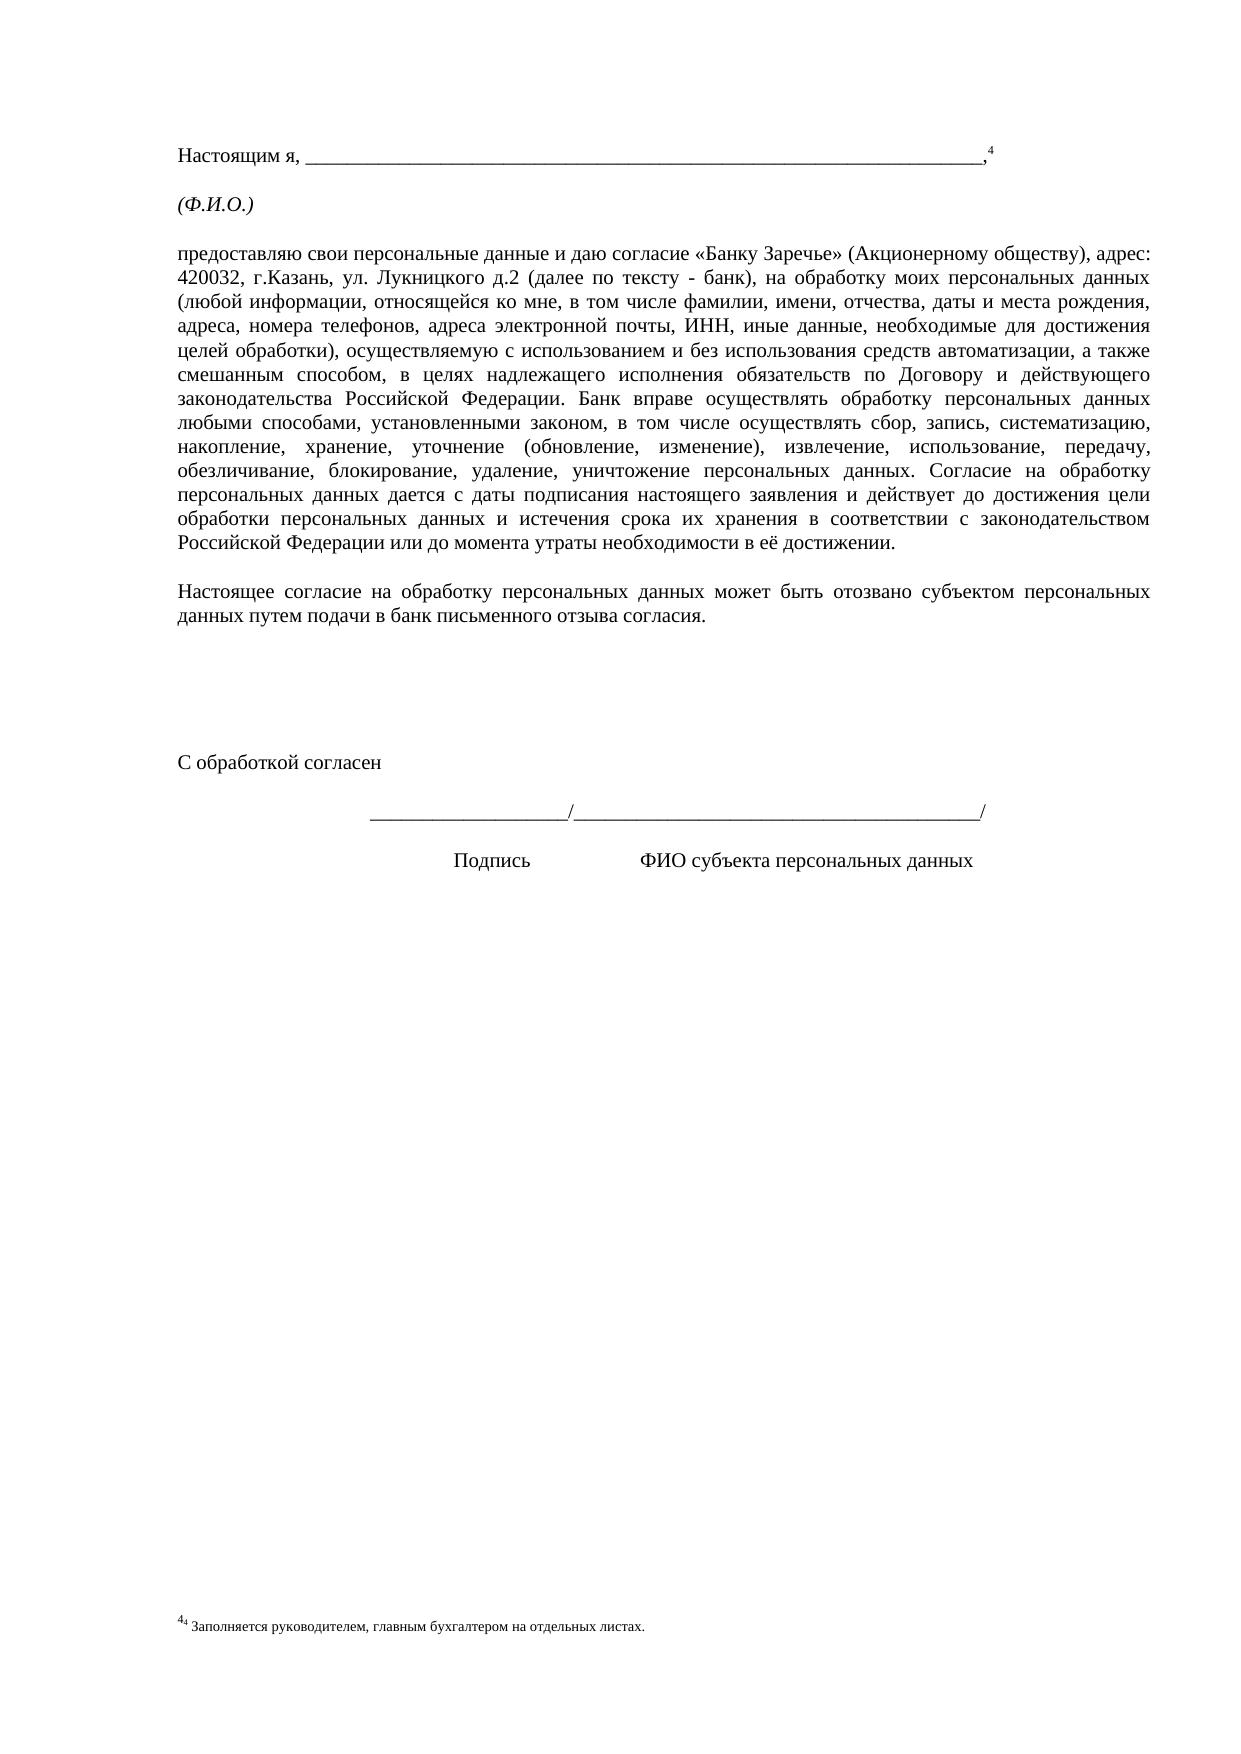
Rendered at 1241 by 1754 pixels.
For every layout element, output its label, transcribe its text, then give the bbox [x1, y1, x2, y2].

text С обработкой согласен [177, 750, 1152, 774]
text (Ф.И.О.) [177, 192, 1152, 216]
text предоставляю свои персональные данные и даю согласие «Банку Заречье» (Акционерному обществу), адрес: 420032, г.Казань, ул. Лукницкого д.2 (далее по тексту - банк), на обработку моих персональных данных (любой информации, относящейся ко мне, в том числе фамилии, имени, отчества, даты и места рождения, адреса, номера телефонов, адреса электронной почты, ИНН, иные данные, необходимые для достижения целей обработки), осуществляемую с использованием и без использования средств автоматизации, а также смешанным способом, в целях надлежащего исполнения обязательств по Договору и действующего законодательства Российской Федерации. Банк вправе осуществлять обработку персональных данных любыми способами, установленными законом, в том числе осуществлять сбор, запись, систематизацию, накопление, хранение, уточнение (обновление, изменение), извлечение, использование, передачу, обезличивание, блокирование, удаление, уничтожение персональных данных. Согласие на обработку персональных данных дается с даты подписания настоящего заявления и действует до достижения цели обработки персональных данных и истечения срока их хранения в соответствии с законодательством Российской Федерации или до момента утраты необходимости в её достижении. [177, 241, 1152, 554]
text Настоящее согласие на обработку персональных данных может быть отозвано субъектом персональных данных путем подачи в банк письменного отзыва согласия. [177, 579, 1152, 627]
text Настоящим я, _________________________________________________________________,4 [177, 143, 1152, 167]
text Подпись ФИО субъекта персональных данных [177, 848, 1152, 872]
text ___________________/_______________________________________/ [177, 799, 1152, 823]
